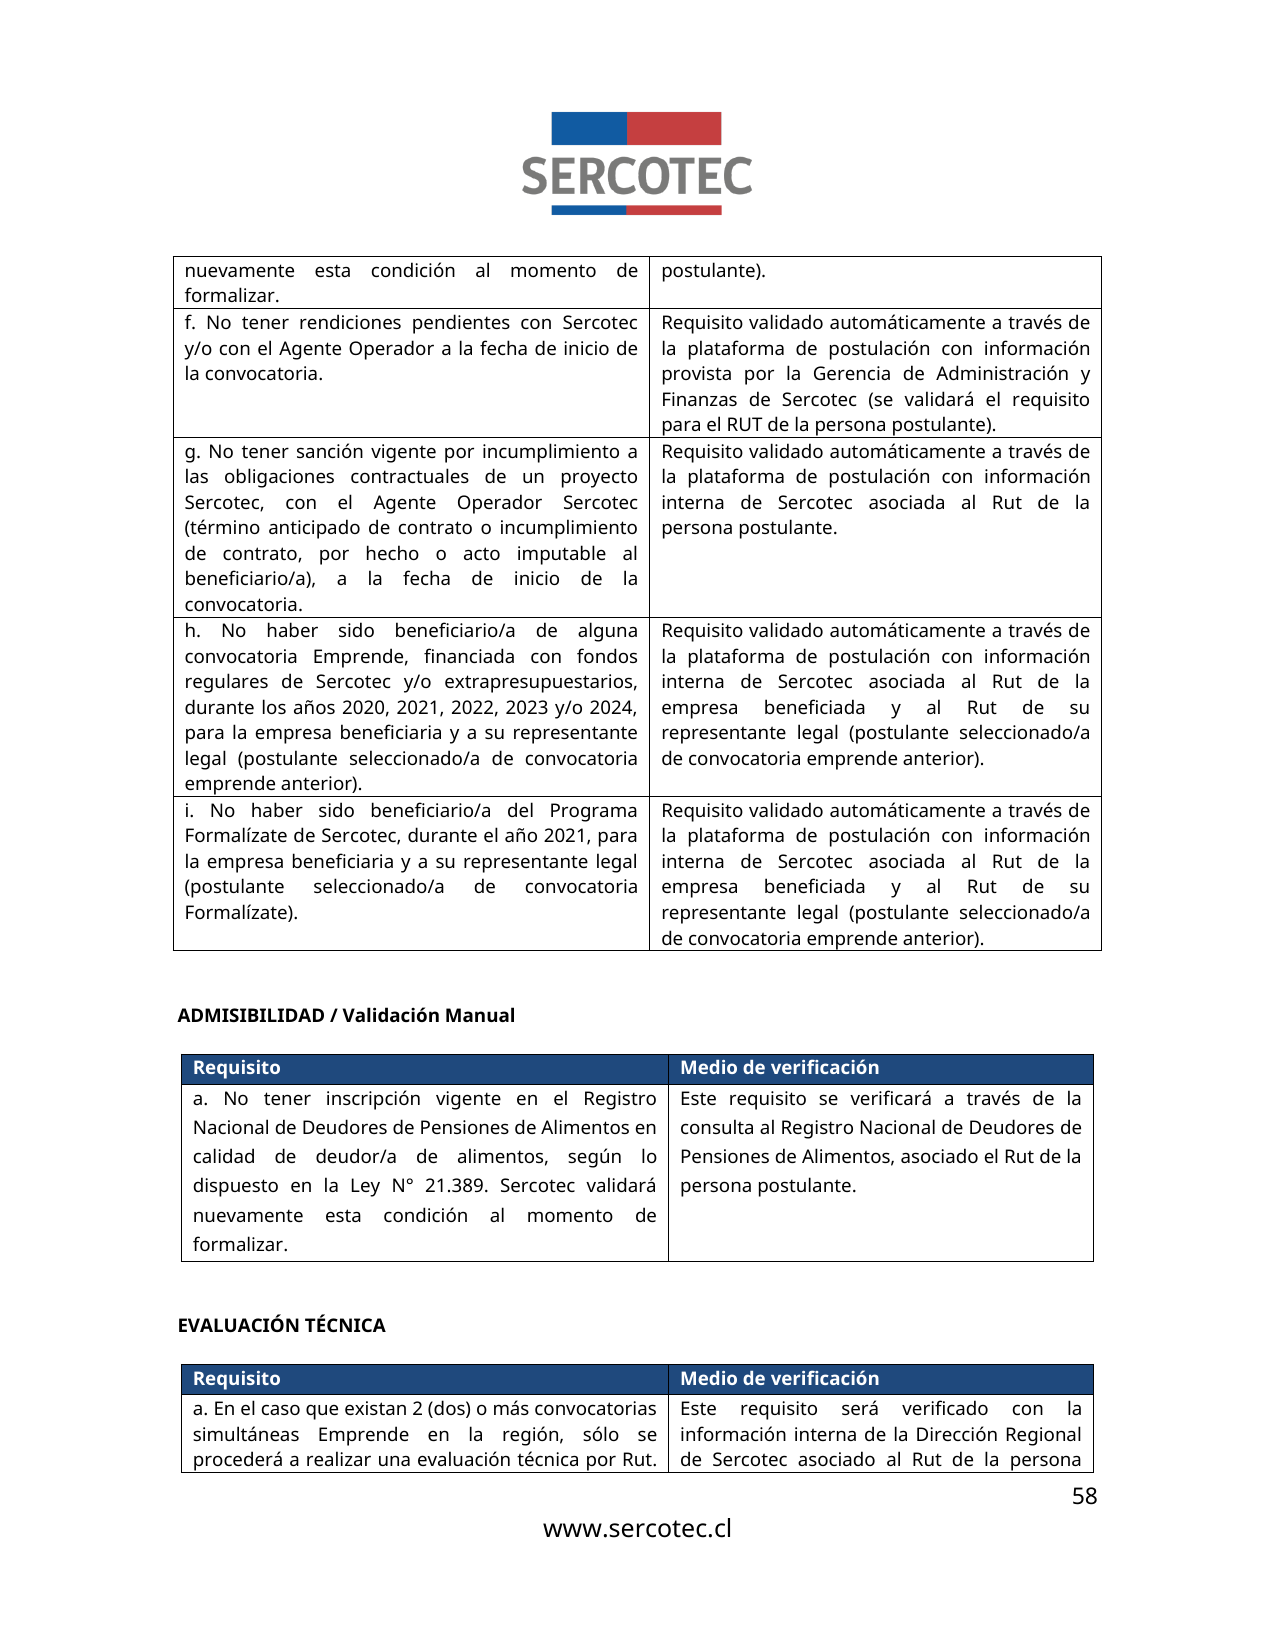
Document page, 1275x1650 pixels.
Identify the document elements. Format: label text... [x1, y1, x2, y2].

picture [512, 105, 763, 225]
table_header Medio de verificación [669, 1055, 1093, 1084]
table_cell f. No tener rendiciones pendientes con Sercotec y/o con el Agente Operador a la fecha de inicio de la convocatoria. [174, 309, 649, 437]
table_cell Requisito validado automáticamente a través de la plataforma de postulación con información interna de Sercotec asociada al Rut de la empresa beneficiada y al Rut de su representante legal (postulante seleccionado/a de convocatoria emprende anterior). [650, 797, 1101, 950]
table_cell Requisito validado automáticamente a través de la plataforma de postulación con información interna de Sercotec asociada al Rut de la empresa beneficiada y al Rut de su representante legal (postulante seleccionado/a de convocatoria emprende anterior). [650, 618, 1101, 796]
table_cell g. No tener sanción vigente por incumplimiento a las obligaciones contractuales de un proyecto Sercotec, con el Agente Operador Sercotec (término anticipado de contrato o incumplimiento de contrato, por hecho o acto imputable al beneficiario/a), a la fecha de inicio de la convocatoria. [174, 438, 649, 617]
text ADMISIBILIDAD / Validación Manual [177, 1002, 1098, 1028]
table_header Requisito [182, 1365, 668, 1394]
table_cell a. No tener inscripción vigente en el Registro Nacional de Deudores de Pensiones de Alimentos en calidad de deudor/a de alimentos, según lo dispuesto en la Ley N° 21.389. Sercotec validará nuevamente esta condición al momento de formalizar. [182, 1085, 668, 1261]
table_cell Requisito validado automáticamente a través de la plataforma de postulación con información provista por la Gerencia de Administración y Finanzas de Sercotec (se validará el requisito para el RUT de la persona postulante). [650, 309, 1101, 437]
table_cell Este requisito se verificará a través de la consulta al Registro Nacional de Deudores de Pensiones de Alimentos, asociado el Rut de la persona postulante. [669, 1085, 1093, 1261]
table_header Requisito [182, 1055, 668, 1084]
table_header Medio de verificación [669, 1365, 1093, 1394]
text EVALUACIÓN TÉCNICA [177, 1313, 1098, 1338]
table_cell i. No haber sido beneficiario/a del Programa Formalízate de Sercotec, durante el año 2021, para la empresa beneficiaria y a su representante legal (postulante seleccionado/a de convocatoria Formalízate). [174, 797, 649, 950]
table_cell Requisito validado automáticamente a través de la plataforma de postulación con información interna de Sercotec asociada al Rut de la persona postulante. [650, 438, 1101, 617]
table_cell h. No haber sido beneficiario/a de alguna convocatoria Emprende, financiada con fondos regulares de Sercotec y/o extrapresupuestarios, durante los años 2020, 2021, 2022, 2023 y/o 2024, para la empresa beneficiaria y a su representante legal (postulante seleccionado/a de convocatoria emprende anterior). [174, 618, 649, 796]
table_cell Este requisito será verificado con la información interna de la Dirección Regional de Sercotec asociado al Rut de la persona postulante. [669, 1395, 1093, 1472]
